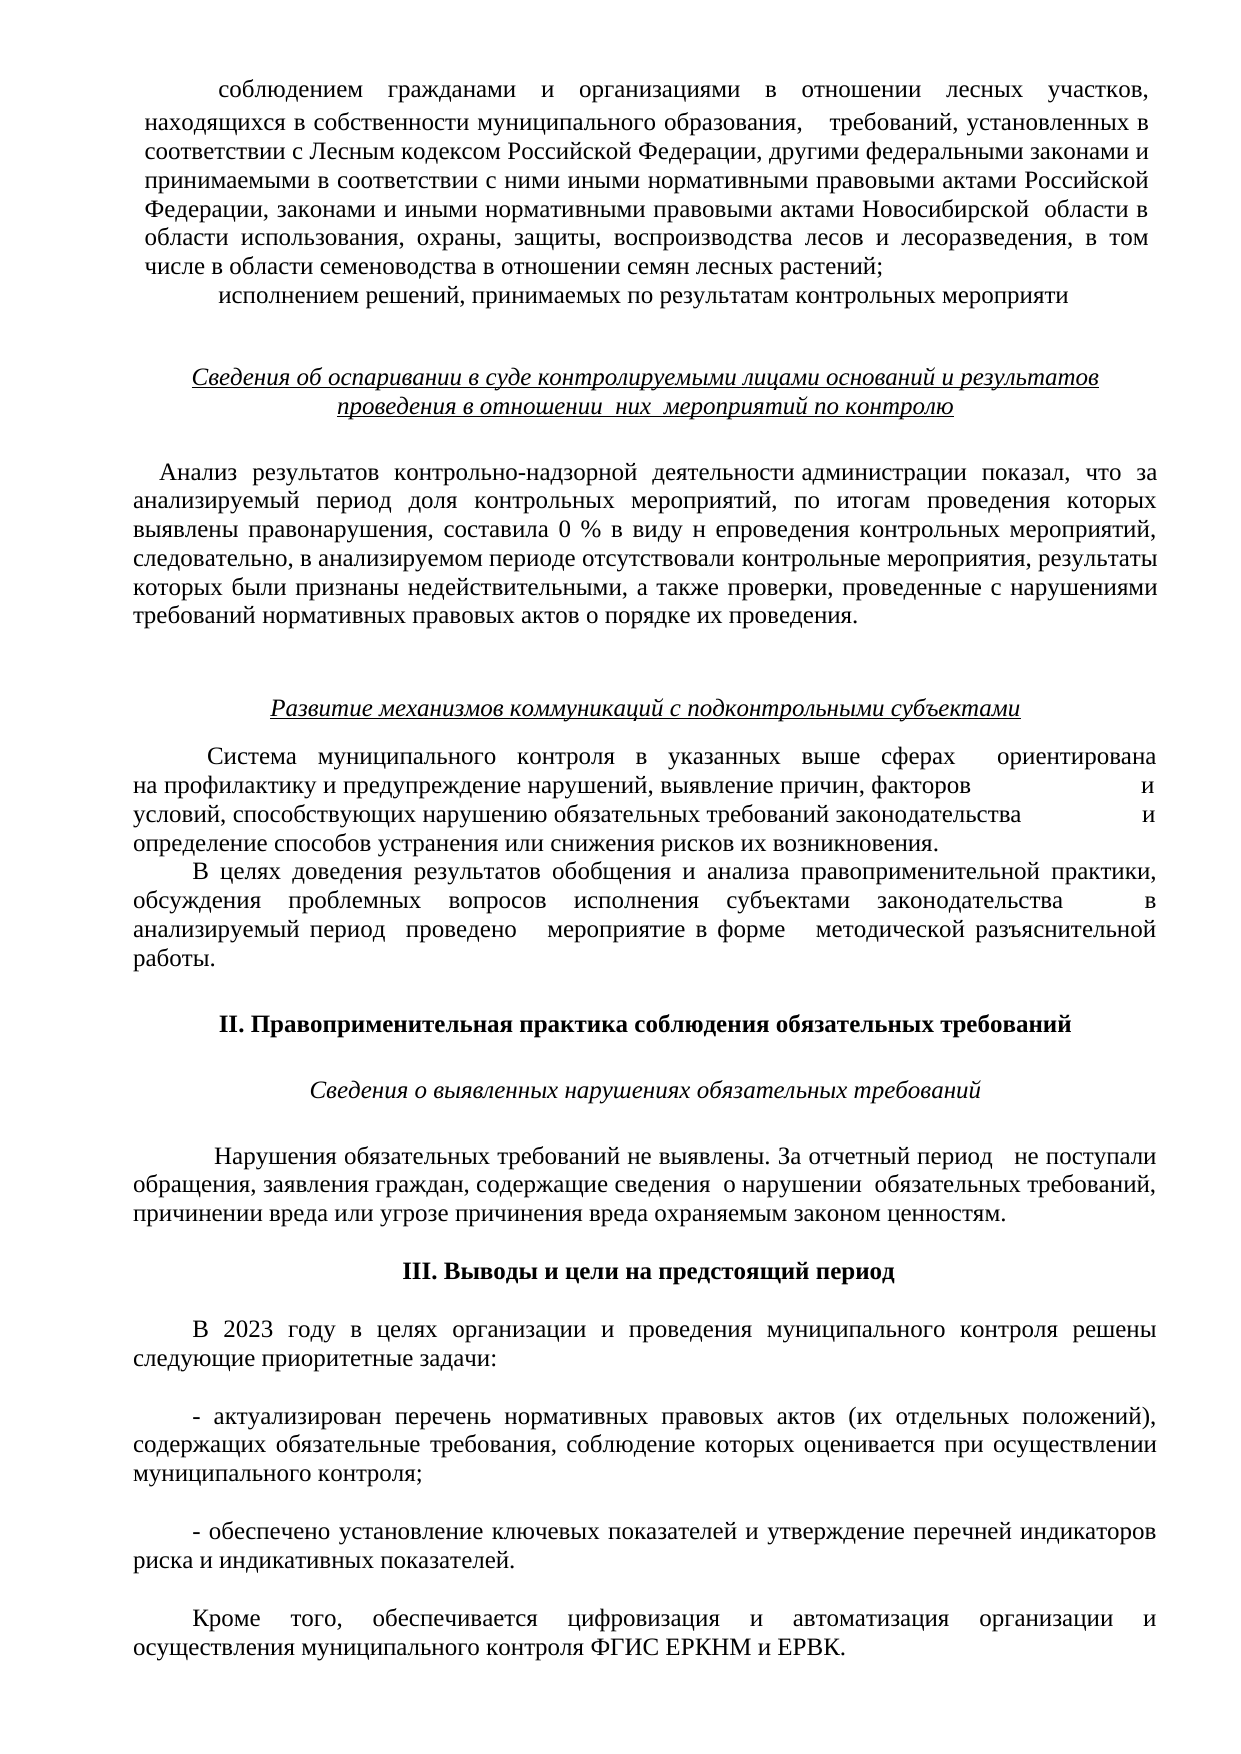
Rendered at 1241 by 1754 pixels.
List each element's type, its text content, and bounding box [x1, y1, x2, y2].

text - обеспечено установление ключевых показателей и утверждение перечней индикаторов риска и индикативных показателей. [133, 1516, 1157, 1574]
text Анализ результатов контрольно-надзорной деятельности администрации показал, что за анализируемый период доля контрольных мероприятий, по итогам проведения которых выявлены правонарушения, составила 0 % в виду н епроведения контрольных мероприятий, следовательно, в анализируемом периоде отсутствовали контрольные мероприятия, результаты которых были признаны недействительными, а также проверки, проведенные с нарушениями требований нормативных правовых актов о порядке их проведения. [133, 457, 1157, 629]
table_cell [133, 74, 1161, 333]
list Система муниципального контроля в указанных выше сферах ориентирована на профилактику и предупреждение нарушений, выявление причин, факторов и условий, способствующих нарушению обязательных требований законодательства и определение способов устранения или снижения рисков их возникновения. [133, 741, 1157, 856]
text Развитие механизмов коммуникаций с подконтрольными субъектами [133, 693, 1157, 721]
text Кроме того, обеспечивается цифровизация и автоматизация организации и осуществления муниципального контроля ФГИС ЕРКНМ и ЕРВК. [133, 1603, 1157, 1660]
text II. Правоприменительная практика соблюдения обязательных требований [133, 1009, 1157, 1037]
text - актуализирован перечень нормативных правовых актов (их отдельных положений), содержащих обязательные требования, соблюдение которых оценивается при осуществлении муниципального контроля; [133, 1401, 1157, 1487]
text Нарушения обязательных требований не выявлены. За отчетный период не поступали обращения, заявления граждан, содержащие сведения о нарушении обязательных требований, причинении вреда или угрозе причинения вреда охраняемым законом ценностям. [133, 1141, 1157, 1227]
text В 2023 году в целях организации и проведения муниципального контроля решены следующие приоритетные задачи: [133, 1314, 1157, 1372]
text Сведения о выявленных нарушениях обязательных требований [133, 1075, 1157, 1103]
text Сведения об оспаривании в суде контролируемыми лицами оснований и результатов проведения в отношении них мероприятий по контролю [133, 362, 1157, 419]
text III. Выводы и цели на предстоящий период [133, 1256, 1157, 1285]
text В целях доведения результатов обобщения и анализа правоприменительной практики, обсуждения проблемных вопросов исполнения субъектами законодательства в анализируемый период проведено мероприятие в форме методической разъяснительной работы. [133, 856, 1157, 971]
